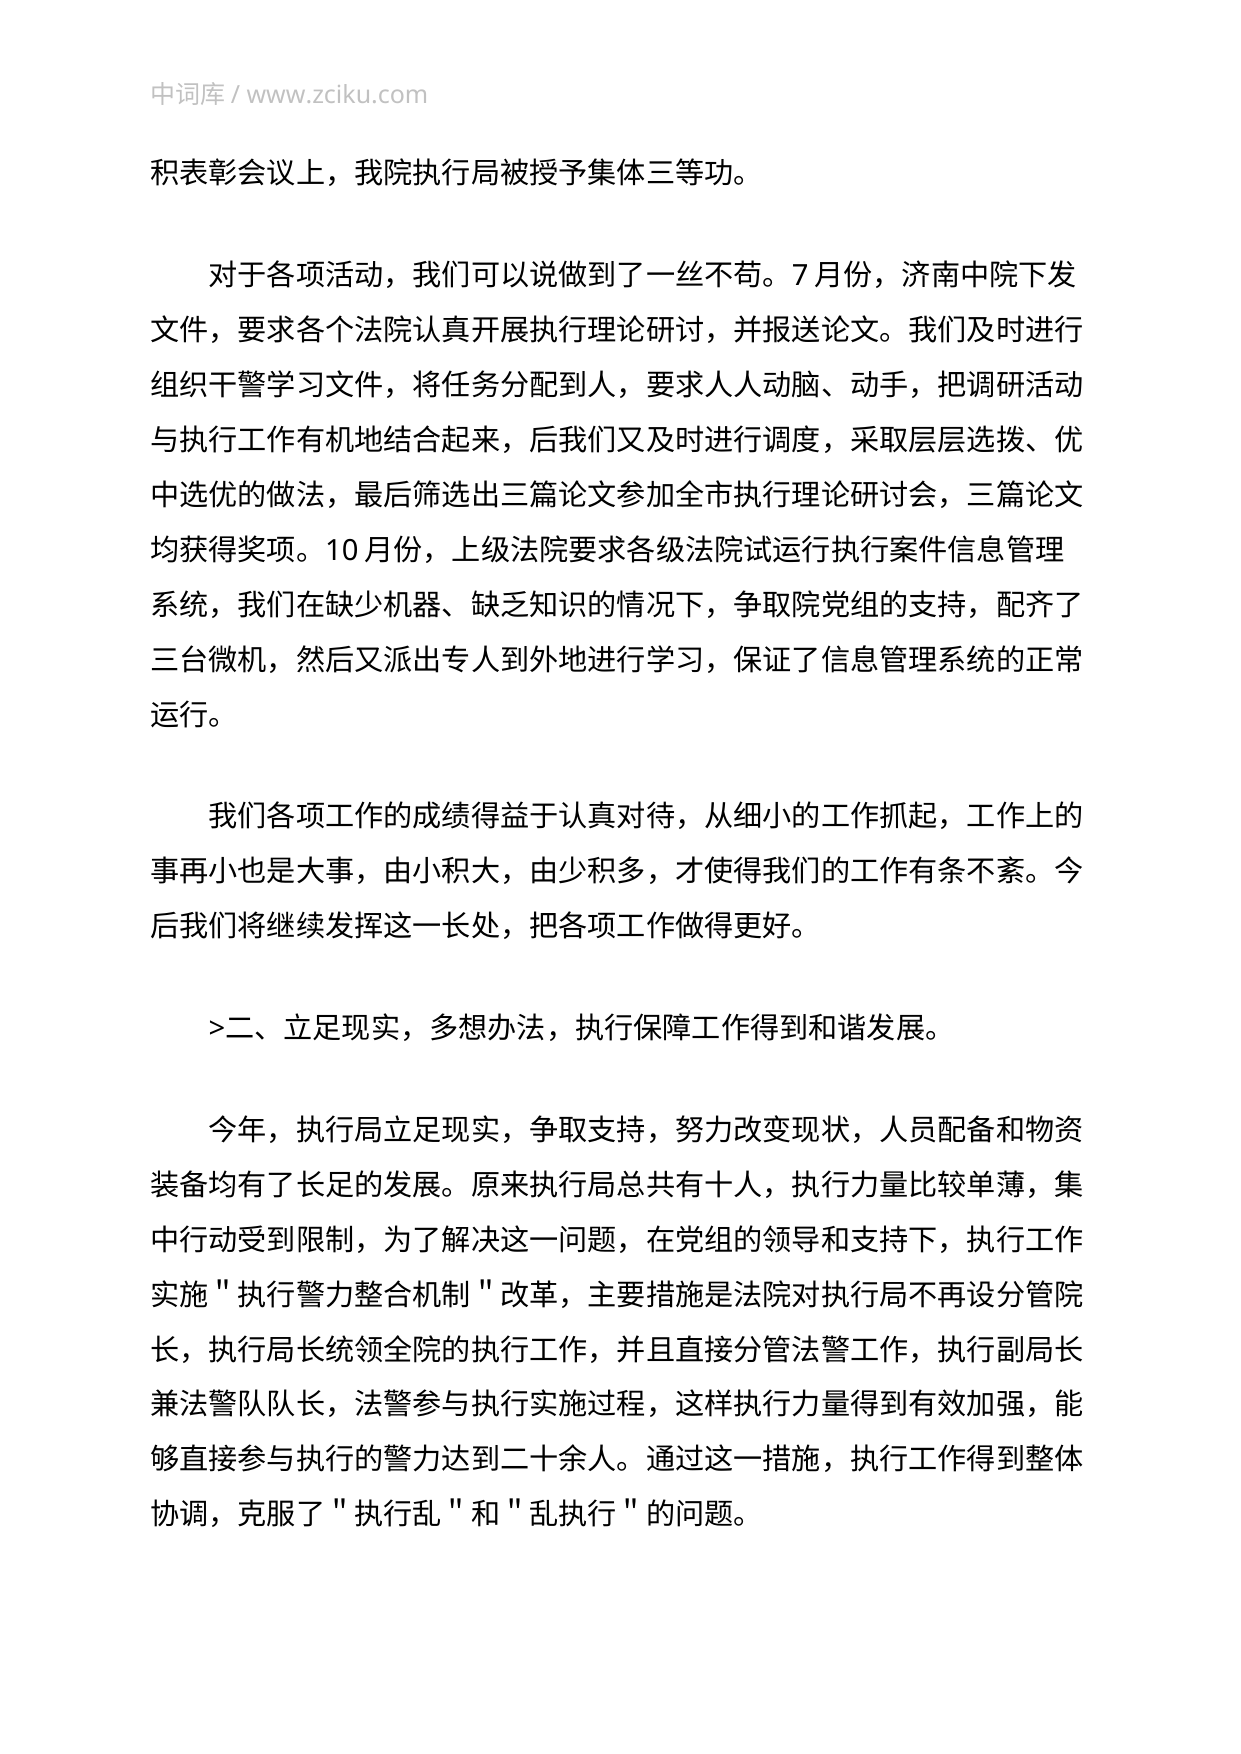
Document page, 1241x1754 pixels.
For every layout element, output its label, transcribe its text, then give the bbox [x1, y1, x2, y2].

text 我们各项工作的成绩得益于认真对待，从细小的工作抓起，工作上的事再小也是大事，由小积大，由少积多，才使得我们的工作有条不紊。今后我们将继续发挥这一长处，把各项工作做得更好。 [150, 793, 1090, 945]
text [150, 150, 1090, 192]
text 今年，执行局立足现实，争取支持，努力改变现状，人员配备和物资装备均有了长足的发展。原来执行局总共有十人，执行力量比较单薄，集中行动受到限制，为了解决这一问题，在党组的领导和支持下，执行工作实施＂执行警力整合机制＂改革，主要措施是法院对执行局不再设分管院长，执行局长统领全院的执行工作，并且直接分管法警工作，执行副局长兼法警队队长，法警参与执行实施过程，这样执行力量得到有效加强，能够直接参与执行的警力达到二十余人。通过这一措施，执行工作得到整体协调，克服了＂执行乱＂和＂乱执行＂的问题。 [150, 1106, 1090, 1533]
text >二、立足现实，多想办法，执行保障工作得到和谐发展。 [150, 1004, 1090, 1047]
text 对于各项活动，我们可以说做到了一丝不苟。7月份，济南中院下发文件，要求各个法院认真开展执行理论研讨，并报送论文。我们及时进行组织干警学习文件，将任务分配到人，要求人人动脑、动手，把调研活动与执行工作有机地结合起来，后我们又及时进行调度，采取层层选拨、优中选优的做法，最后筛选出三篇论文参加全市执行理论研讨会，三篇论文均获得奖项。10月份，上级法院要求各级法院试运行执行案件信息管理系统，我们在缺少机器、缺乏知识的情况下，争取院党组的支持，配齐了三台微机，然后又派出专人到外地进行学习，保证了信息管理系统的正常运行。 [150, 252, 1090, 733]
